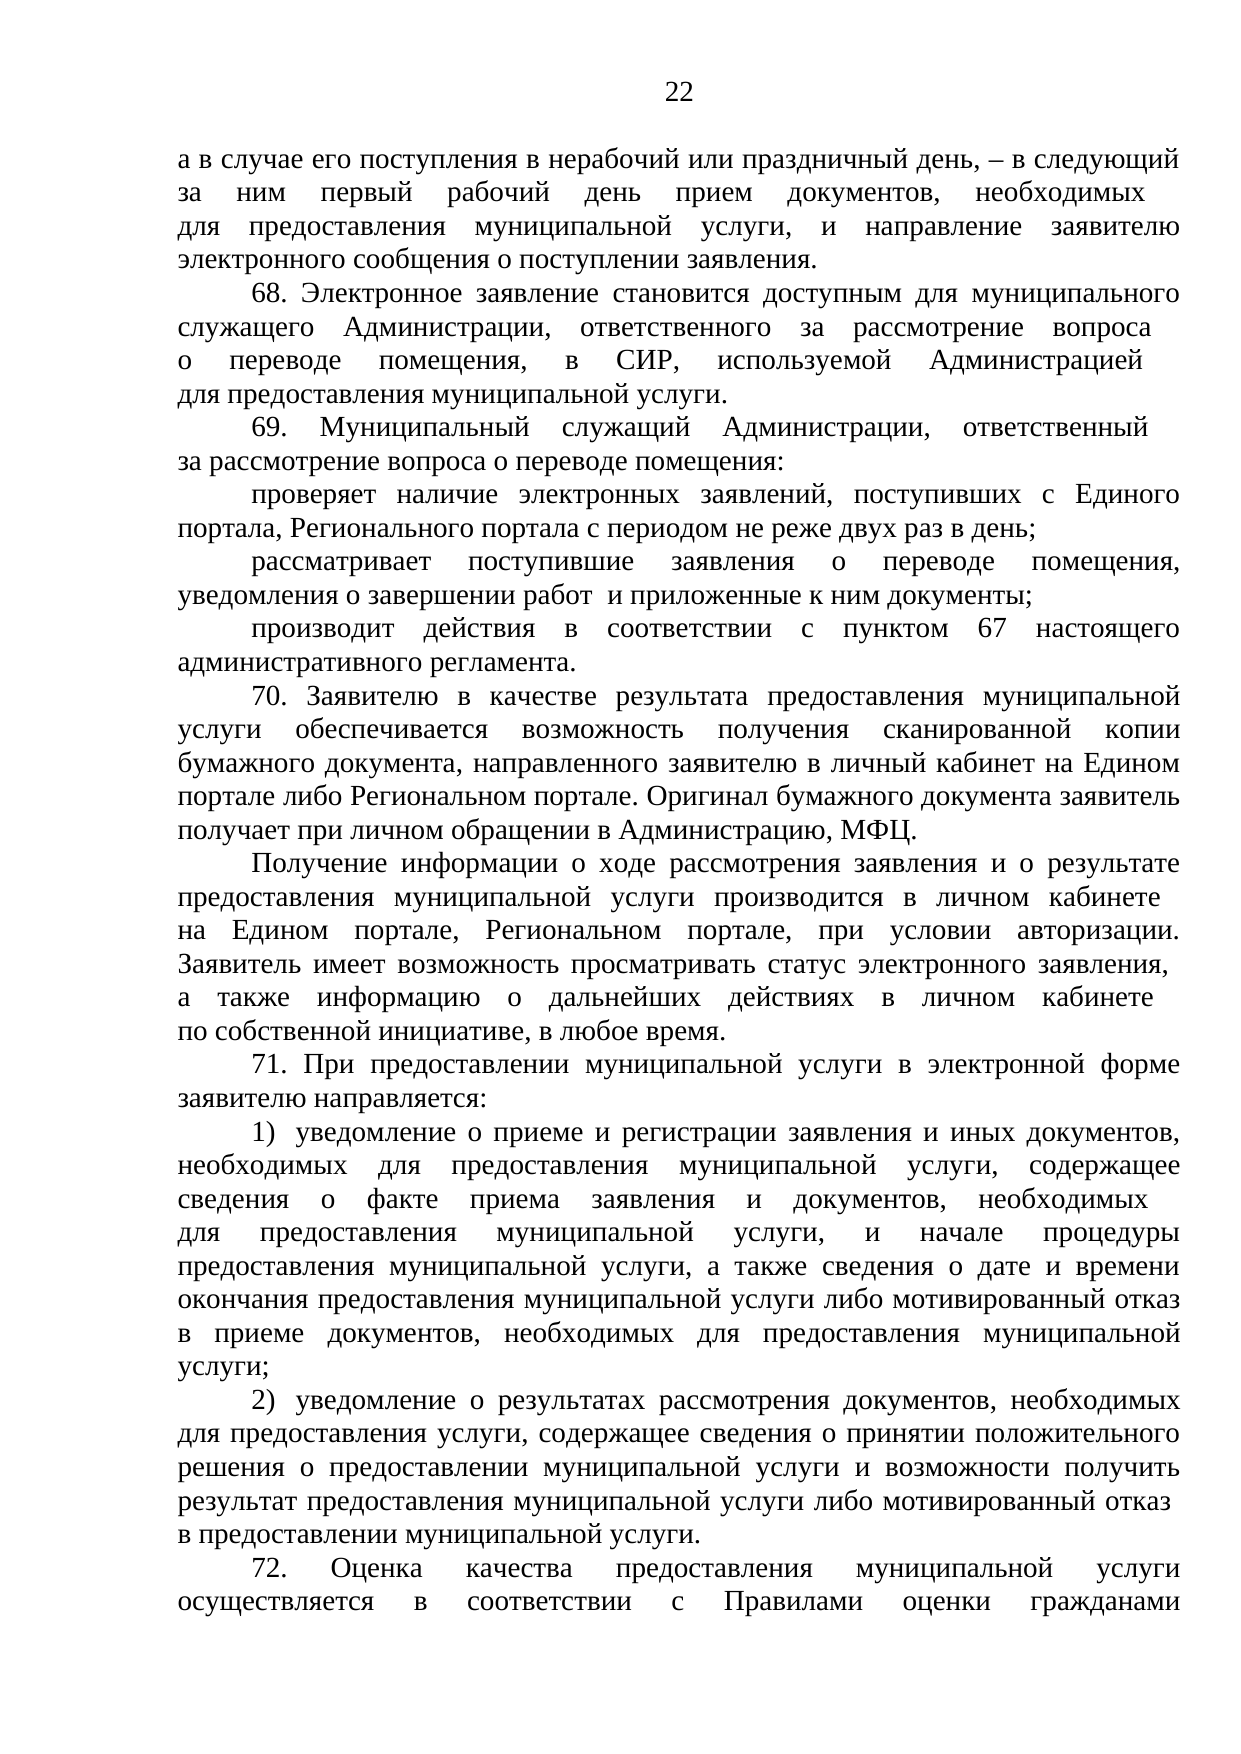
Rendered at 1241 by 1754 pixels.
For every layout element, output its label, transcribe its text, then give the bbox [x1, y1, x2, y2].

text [177, 141, 1181, 275]
text 69. Муниципальный служащий Администрации, ответственный за рассмотрение вопроса о переводе помещения: [177, 409, 1181, 476]
text 2) уведомление о результатах рассмотрения документов, необходимых для предоставления услуги, содержащее сведения о принятии положительного решения о предоставлении муниципальной услуги и возможности получить результат предоставления муниципальной услуги либо мотивированный отказ в предоставлении муниципальной услуги. [177, 1382, 1181, 1550]
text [177, 1550, 1181, 1617]
text 68. Электронное заявление становится доступным для муниципального служащего Администрации, ответственного за рассмотрение вопроса о переводе помещения, в СИР, используемой Администрацией для предоставления муниципальной услуги. [177, 275, 1181, 409]
text 70. Заявителю в качестве результата предоставления муниципальной услуги обеспечивается возможность получения сканированной копии бумажного документа, направленного заявителю в личный кабинет на Едином портале либо Региональном портале. Оригинал бумажного документа заявитель получает при личном обращении в Администрацию, МФЦ. [177, 678, 1181, 845]
text производит действия в соответствии с пунктом 67 настоящего административного регламента. [177, 611, 1181, 678]
text проверяет наличие электронных заявлений, поступивших с Единого портала, Регионального портала с периодом не реже двух раз в день; [177, 476, 1181, 543]
text рассматривает поступившие заявления о переводе помещения, уведомления о завершении работ и приложенные к ним документы; [177, 543, 1181, 611]
text Получение информации о ходе рассмотрения заявления и о результате предоставления муниципальной услуги производится в личном кабинете на Едином портале, Региональном портале, при условии авторизации. Заявитель имеет возможность просматривать статус электронного заявления, а также информацию о дальнейших действиях в личном кабинете по собственной инициативе, в любое время. [177, 845, 1181, 1047]
text 71. При предоставлении муниципальной услуги в электронной форме заявителю направляется: [177, 1047, 1181, 1114]
text 1) уведомление о приеме и регистрации заявления и иных документов, необходимых для предоставления муниципальной услуги, содержащее сведения о факте приема заявления и документов, необходимых для предоставления муниципальной услуги, и начале процедуры предоставления муниципальной услуги, а также сведения о дате и времени окончания предоставления муниципальной услуги либо мотивированный отказ в приеме документов, необходимых для предоставления муниципальной услуги; [177, 1114, 1181, 1382]
